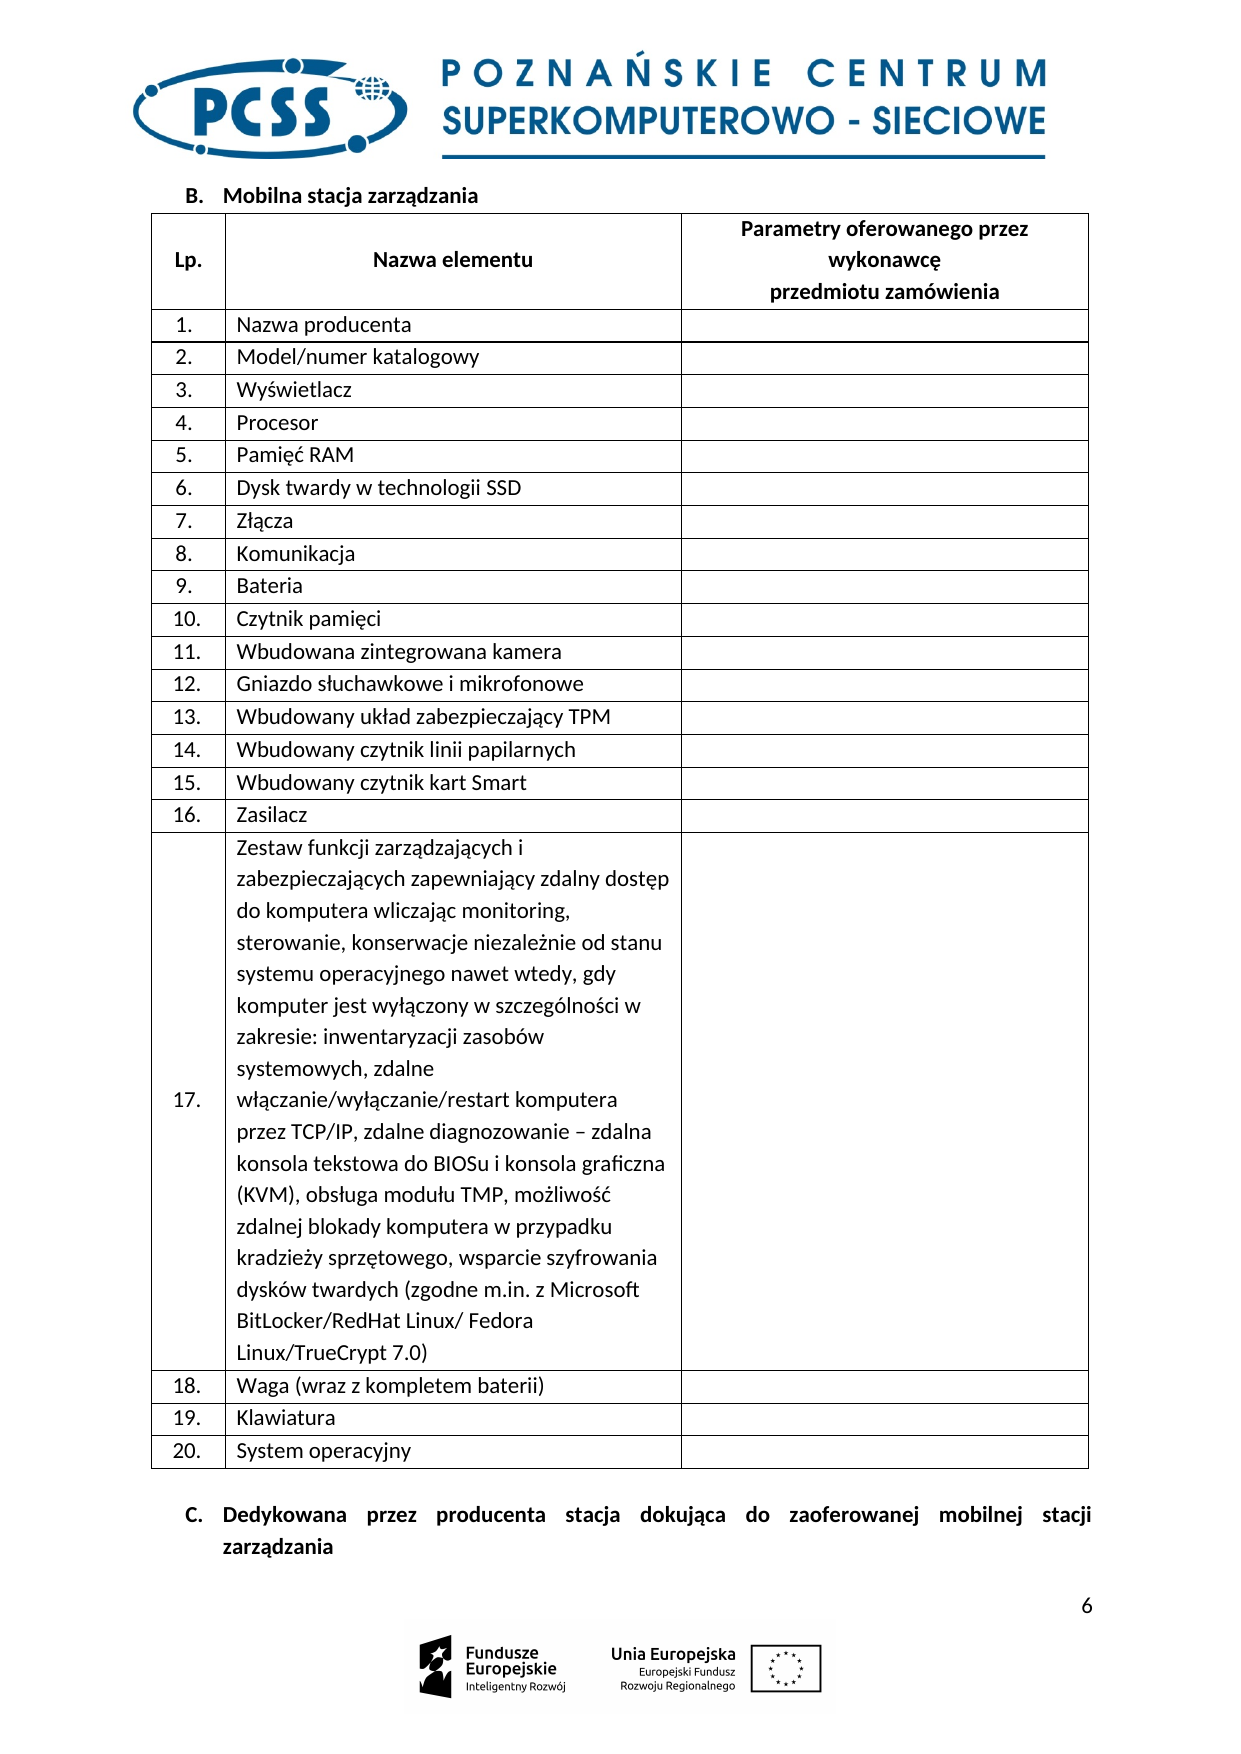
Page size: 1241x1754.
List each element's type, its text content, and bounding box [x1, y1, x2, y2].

table_cell [682, 604, 1088, 636]
table_cell [152, 571, 225, 603]
table_cell Wbudowany czytnik kart Smart [226, 768, 681, 799]
table_cell [682, 702, 1088, 734]
table_cell Model/numer katalogowy [226, 343, 681, 374]
table_cell [152, 441, 225, 472]
table_cell [682, 637, 1088, 668]
table_cell [682, 441, 1088, 472]
table_cell [682, 800, 1088, 832]
table_cell Pamięć RAM [226, 441, 681, 472]
table_cell [152, 473, 225, 505]
table_cell [152, 1436, 225, 1468]
table_cell [682, 571, 1088, 603]
table_cell Gniazdo słuchawkowe i mikrofonowe [226, 670, 681, 701]
table_cell Czytnik pamięci [226, 604, 681, 636]
table_cell [152, 1371, 225, 1402]
table_cell [682, 506, 1088, 538]
table_cell [682, 735, 1088, 767]
table_cell [152, 375, 225, 407]
table_cell [152, 670, 225, 701]
table_cell [152, 735, 225, 767]
table_cell [152, 637, 225, 668]
table_cell [152, 343, 225, 374]
table_cell [682, 343, 1088, 374]
table_cell [152, 408, 225, 439]
table_cell Złącza [226, 506, 681, 538]
table_cell Wbudowany czytnik linii papilarnych [226, 735, 681, 767]
table_cell [682, 473, 1088, 505]
table_cell [682, 408, 1088, 439]
picture [404, 1619, 837, 1714]
table_cell [152, 604, 225, 636]
table_cell [682, 539, 1088, 570]
table_header Nazwa elementu [226, 214, 681, 309]
table_cell [152, 310, 225, 341]
table_cell [682, 768, 1088, 799]
table_cell Zestaw funkcji zarządzających i zabezpieczających zapewniający zdalny dostęp do komputera wliczając monitoring, sterowanie, konserwacje niezależnie od stanu systemu operacyjnego nawet wtedy, gdy komputer jest wyłączony w szczególności w zakresie: inwentaryzacji zasobów systemowych, zdalne włączanie/wyłączanie/restart komputera przez TCP/IP, zdalne diagnozowanie – zdalna konsola tekstowa do BIOSu i konsola graficzna (KVM), obsługa modułu TMP, możliwość zdalnej blokady komputera w przypadku kradzieży sprzętowego, wsparcie szyfrowania dysków twardych (zgodne m.in. z Microsoft BitLocker/RedHat Linux/ Fedora Linux/TrueCrypt 7.0) [226, 833, 681, 1370]
table_cell [152, 1404, 225, 1435]
table_cell Bateria [226, 571, 681, 603]
table_cell [152, 506, 225, 538]
list Mobilna stacja zarządzania [185, 181, 1092, 209]
table_cell [682, 375, 1088, 407]
table_cell [682, 310, 1088, 341]
table_cell [152, 800, 225, 832]
table_header Parametry oferowanego przez wykonawcę przedmiotu zamówienia [682, 214, 1088, 309]
table_cell Klawiatura [226, 1404, 681, 1435]
table_cell [152, 768, 225, 799]
table_cell Zasilacz [226, 800, 681, 832]
picture [25, 0, 1152, 159]
table_cell [682, 833, 1088, 1370]
table_cell [682, 1404, 1088, 1435]
table_cell [682, 1436, 1088, 1468]
table_cell Nazwa producenta [226, 310, 681, 341]
table_cell Waga (wraz z kompletem baterii) [226, 1371, 681, 1402]
table_cell [152, 833, 225, 1370]
table_header Lp. [152, 214, 225, 309]
table_cell Dysk twardy w technologii SSD [226, 473, 681, 505]
table_cell System operacyjny [226, 1436, 681, 1468]
table_cell Wbudowany układ zabezpieczający TPM [226, 702, 681, 734]
table_cell [682, 670, 1088, 701]
table_cell Wyświetlacz [226, 375, 681, 407]
table_cell Procesor [226, 408, 681, 439]
table_cell [152, 539, 225, 570]
table_cell Komunikacja [226, 539, 681, 570]
table_cell Wbudowana zintegrowana kamera [226, 637, 681, 668]
table_cell [152, 702, 225, 734]
table_cell [682, 1371, 1088, 1402]
list Dedykowana przez producenta stacja dokująca do zaoferowanej mobilnej stacji zarządzania [185, 1500, 1092, 1560]
